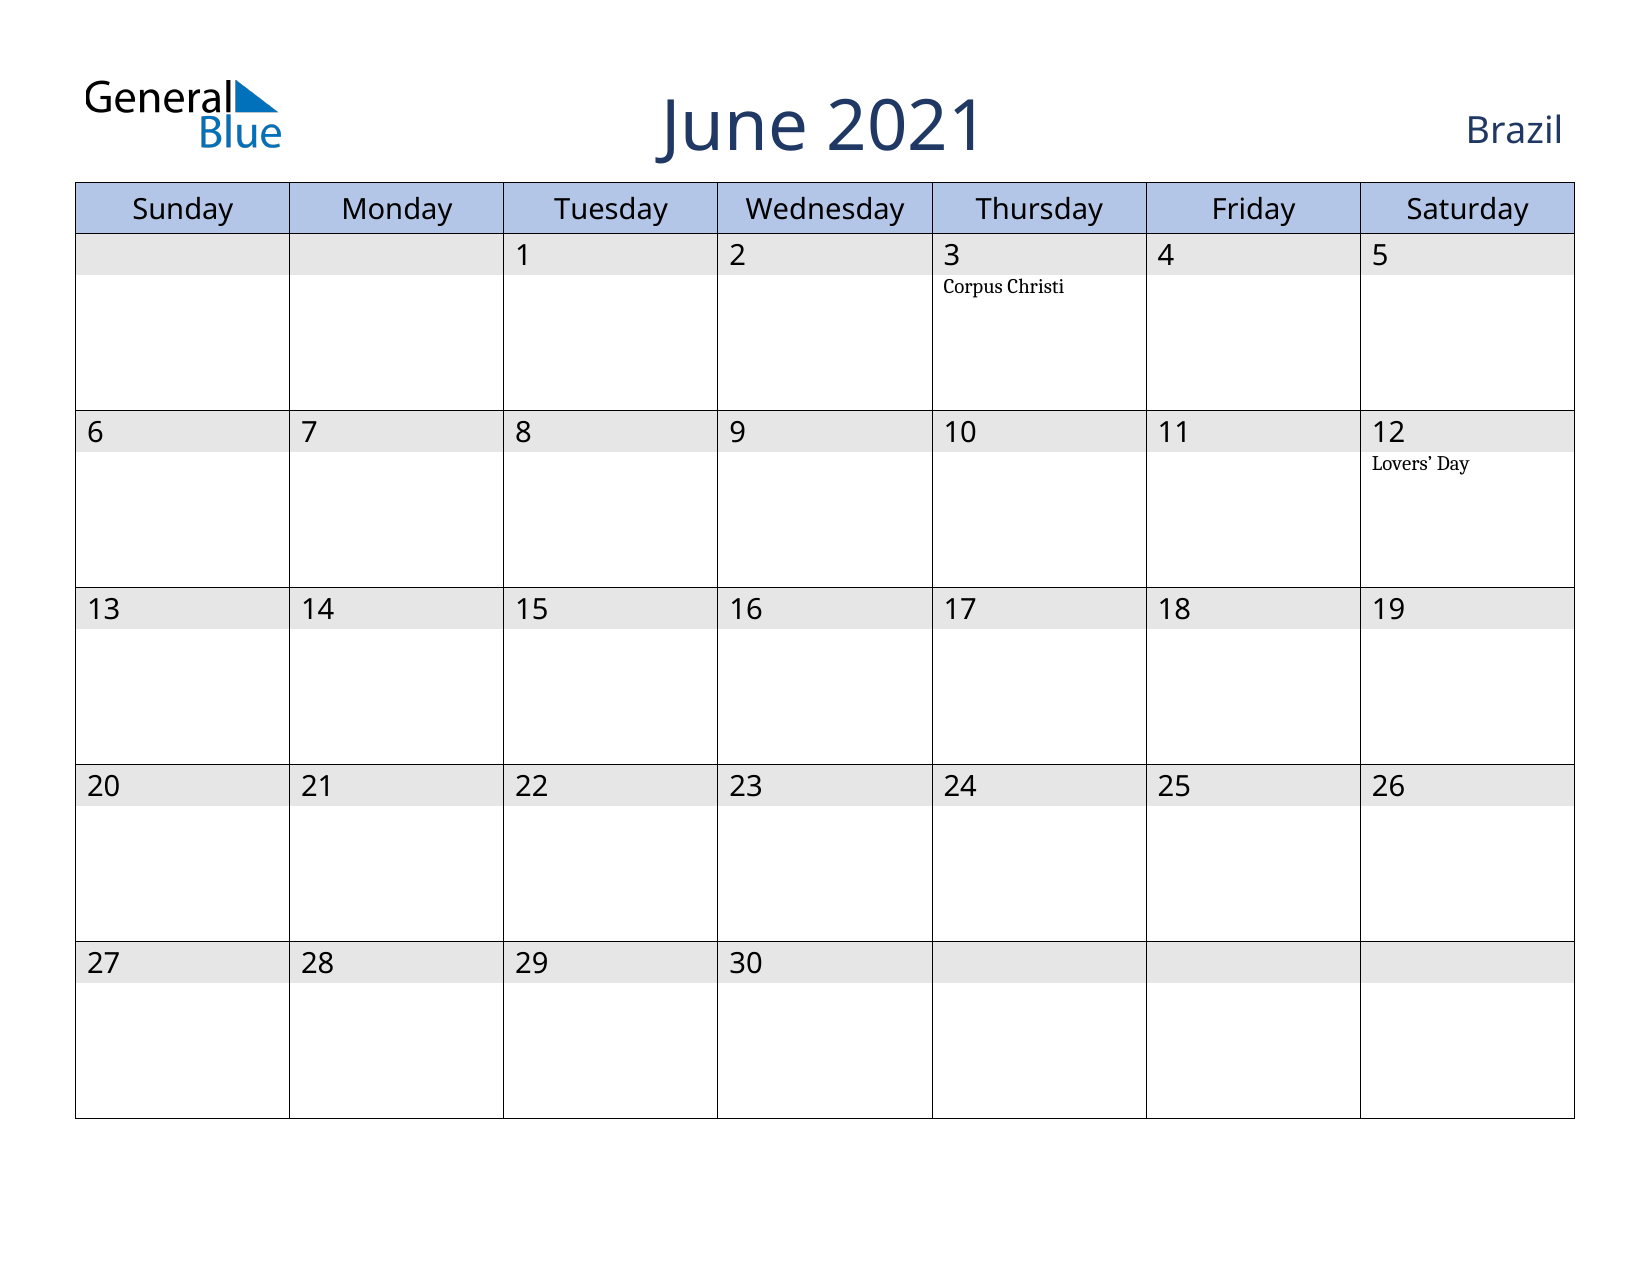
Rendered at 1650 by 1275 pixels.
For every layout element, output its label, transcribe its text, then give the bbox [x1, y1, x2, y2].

table_cell [718, 629, 932, 764]
table_cell [718, 275, 932, 410]
table_cell 22 [504, 765, 717, 806]
table_cell Lovers’ Day [1361, 452, 1574, 587]
table_cell [290, 983, 503, 1118]
table_cell Monday [290, 183, 503, 233]
table_cell [1147, 806, 1360, 941]
table_cell Saturday [1361, 183, 1574, 233]
table_cell [76, 275, 289, 410]
table_cell [504, 806, 717, 941]
table_cell [718, 452, 932, 587]
table_cell 21 [290, 765, 503, 806]
table_cell Corpus Christi [933, 275, 1146, 410]
table_cell [933, 629, 1146, 764]
table_cell [504, 275, 717, 410]
table_cell Friday [1147, 183, 1360, 233]
table_cell [76, 234, 289, 275]
table_cell [290, 234, 503, 275]
table_cell [504, 629, 717, 764]
table_cell [1147, 942, 1360, 983]
table_cell 11 [1147, 411, 1360, 452]
table_cell 5 [1361, 234, 1574, 275]
table_cell Thursday [933, 183, 1146, 233]
table_cell [290, 452, 503, 587]
table_cell [933, 942, 1146, 983]
table_header [76, 75, 503, 182]
table_cell [290, 275, 503, 410]
table_cell 17 [933, 588, 1146, 629]
table_cell 19 [1361, 588, 1574, 629]
table_cell 24 [933, 765, 1146, 806]
table_cell 15 [504, 588, 717, 629]
table_cell 26 [1361, 765, 1574, 806]
table_cell Tuesday [504, 183, 717, 233]
table_cell 3 [933, 234, 1146, 275]
table_cell [933, 806, 1146, 941]
table_cell [1361, 629, 1574, 764]
table_cell 18 [1147, 588, 1360, 629]
table_cell [718, 806, 932, 941]
table_cell 29 [504, 942, 717, 983]
table_cell [1147, 629, 1360, 764]
table_cell 27 [76, 942, 289, 983]
table_cell [1361, 275, 1574, 410]
table_cell Wednesday [718, 183, 932, 233]
table_cell 30 [718, 942, 932, 983]
table_cell 23 [718, 765, 932, 806]
table_cell [290, 806, 503, 941]
table_cell [504, 983, 717, 1118]
table_cell [933, 452, 1146, 587]
table_cell 6 [76, 411, 289, 452]
table_cell [504, 452, 717, 587]
table_cell 20 [76, 765, 289, 806]
table_cell [76, 983, 289, 1118]
table_cell [718, 983, 932, 1118]
table_cell Sunday [76, 183, 289, 233]
table_cell [1147, 452, 1360, 587]
table_cell 10 [933, 411, 1146, 452]
table_cell [76, 452, 289, 587]
table_cell [1361, 942, 1574, 983]
table_cell 7 [290, 411, 503, 452]
table_cell 28 [290, 942, 503, 983]
picture [86, 80, 281, 148]
table_cell [76, 806, 289, 941]
table_cell [1147, 983, 1360, 1118]
table_cell 13 [76, 588, 289, 629]
table_cell [1361, 983, 1574, 1118]
table_cell [290, 629, 503, 764]
table_header Brazil [1146, 75, 1574, 182]
table_cell 1 [504, 234, 717, 275]
table_cell 9 [718, 411, 932, 452]
table_cell 2 [718, 234, 932, 275]
table_cell 25 [1147, 765, 1360, 806]
table_cell 16 [718, 588, 932, 629]
table_header June 2021 [504, 75, 1146, 182]
table_cell 4 [1147, 234, 1360, 275]
table_cell [1147, 275, 1360, 410]
table_cell [76, 629, 289, 764]
table_cell 8 [504, 411, 717, 452]
table_cell 12 [1361, 411, 1574, 452]
table_cell [1361, 806, 1574, 941]
table_cell [933, 983, 1146, 1118]
table_cell 14 [290, 588, 503, 629]
